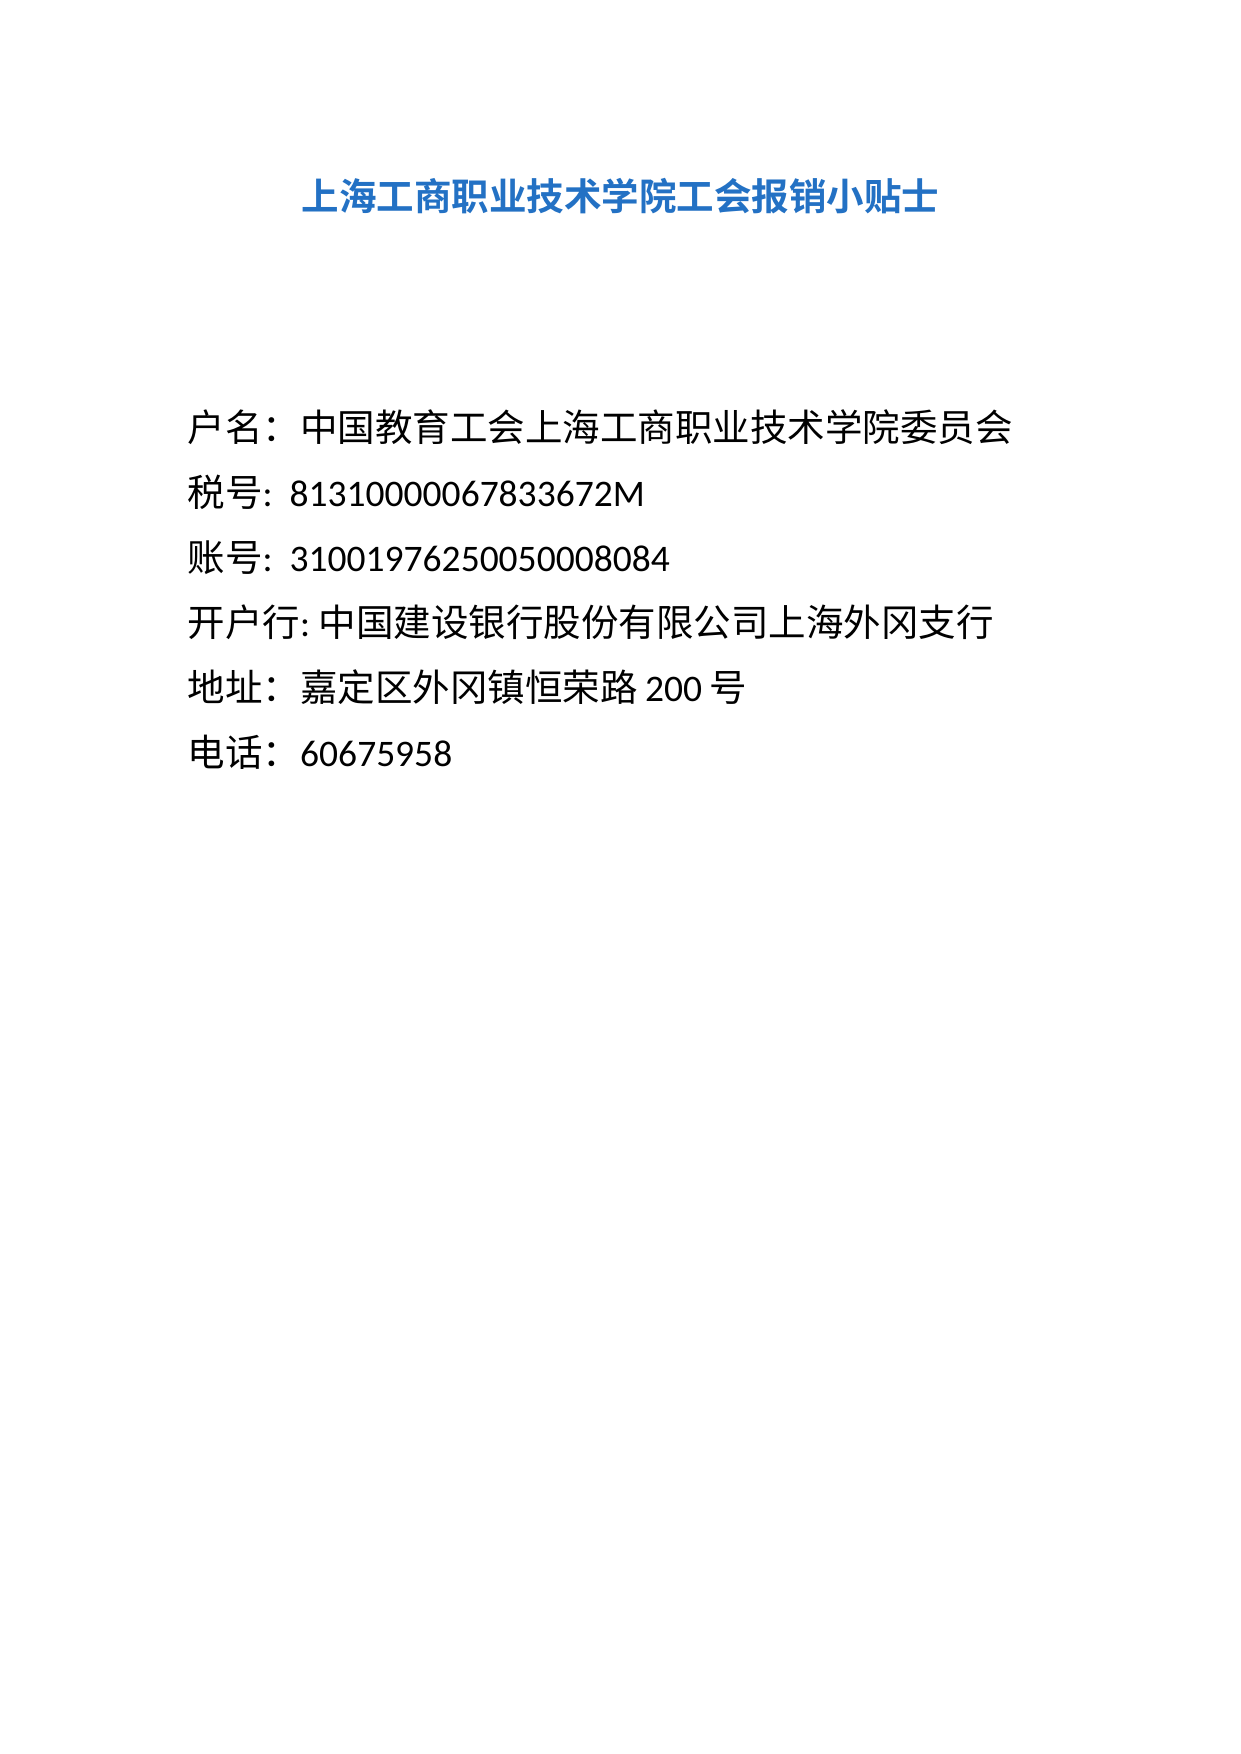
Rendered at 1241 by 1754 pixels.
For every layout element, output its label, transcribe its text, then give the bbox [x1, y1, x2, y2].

text 账号: 31001976250050008084 [187, 522, 1053, 587]
text 电话：60675958 [187, 717, 1053, 782]
text 上海工商职业技术学院工会报销小贴士 [187, 162, 1053, 227]
text 开户行: 中国建设银行股份有限公司上海外冈支行 [187, 587, 1053, 652]
text 地址：嘉定区外冈镇恒荣路200号 [187, 652, 1053, 717]
text 税号: 81310000067833672M [187, 457, 1053, 522]
text 户名：中国教育工会上海工商职业技术学院委员会 [187, 392, 1053, 457]
